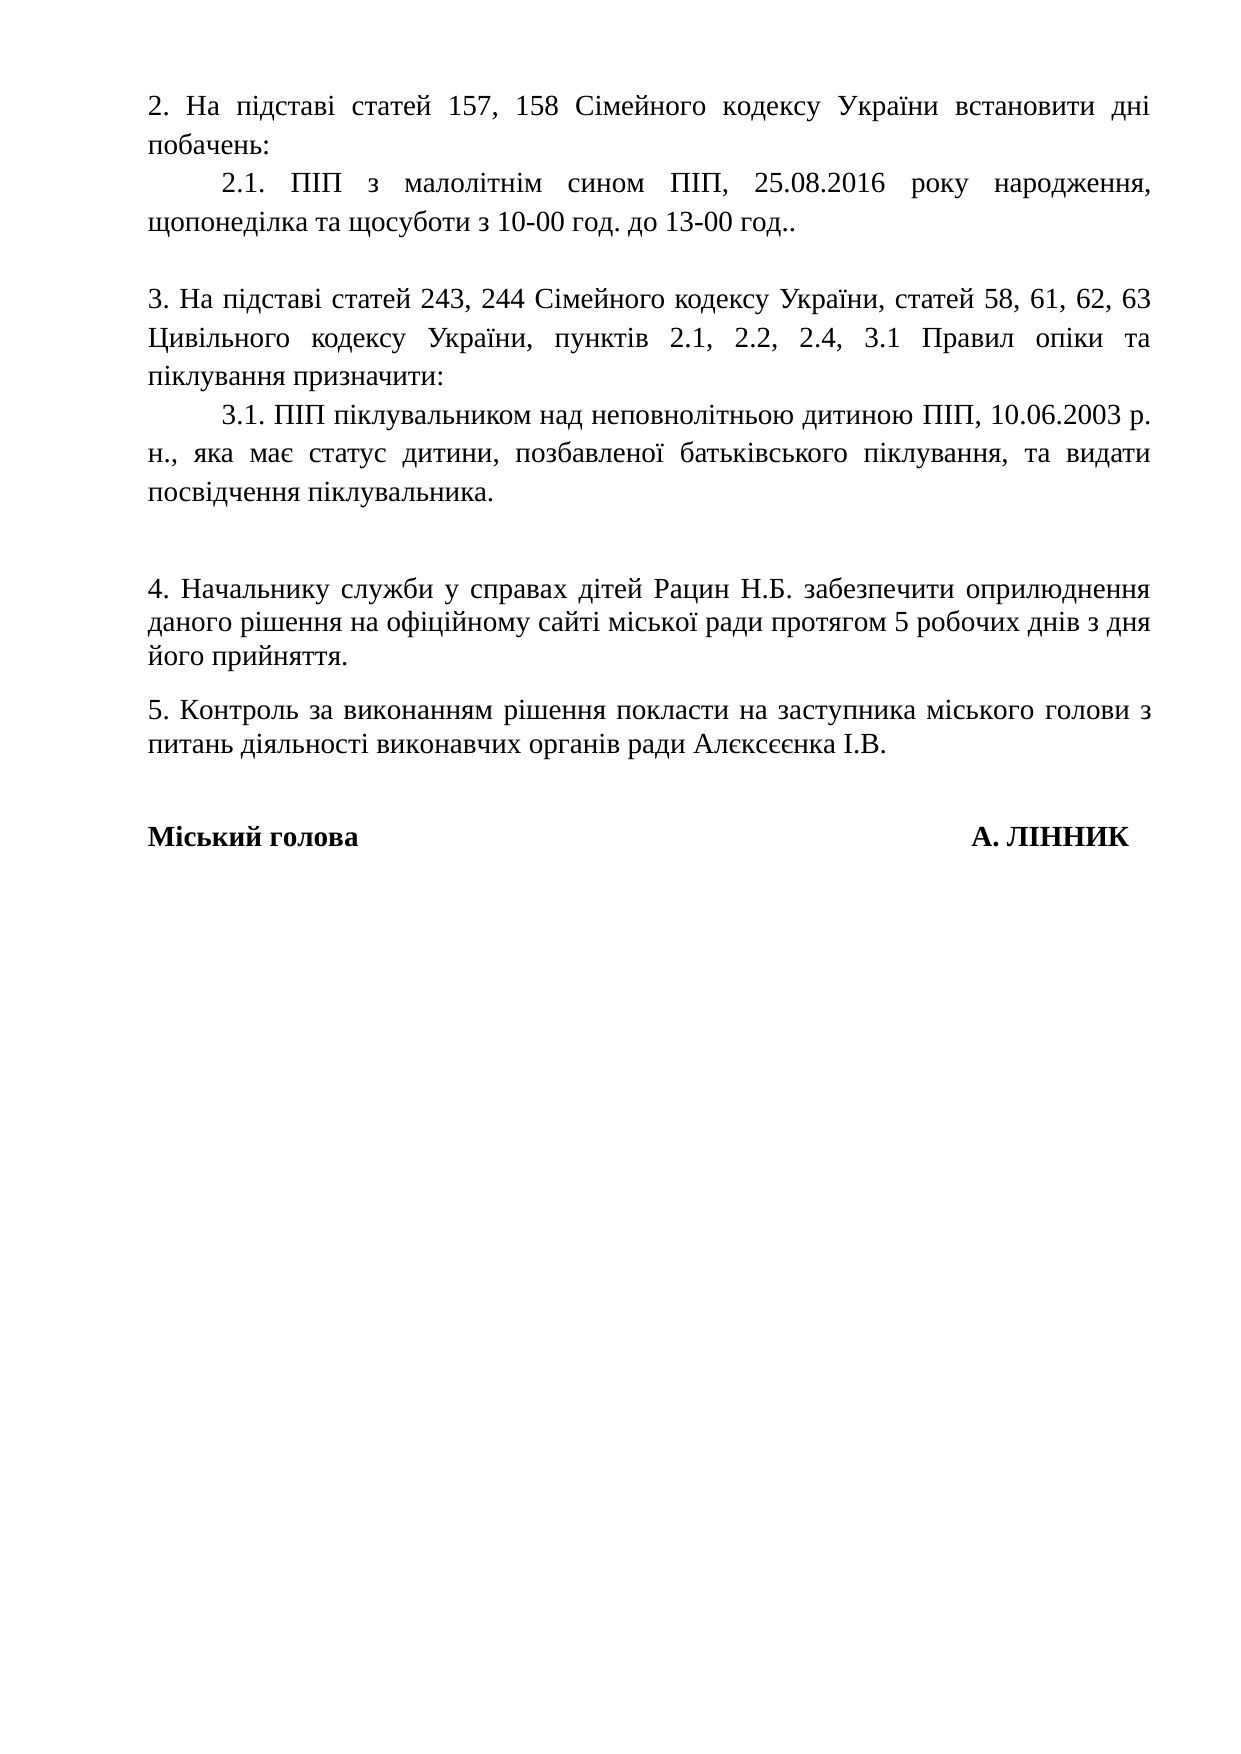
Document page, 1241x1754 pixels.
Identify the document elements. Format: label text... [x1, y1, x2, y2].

text 5. Контроль за виконанням рішення покласти на заступника міського голови з питань діяльності виконавчих органів ради Алєксєєнка І.В. [148, 692, 1152, 759]
text Міський голова А. ЛІННИК [148, 819, 1152, 852]
text 3.1. ПІП піклувальником над неповнолітньою дитиною ПІП, 10.06.2003 р. н., яка має статус дитини, позбавленої батьківського піклування, та видати посвідчення піклувальника. [148, 397, 1152, 507]
text 2. На підставі статей 157, 158 Сімейного кодексу України встановити дні побачень: [148, 88, 1152, 161]
text 3. На підставі статей 243, 244 Сімейного кодексу України, статей 58, 61, 62, 63 Цивільного кодексу України, пунктів 2.1, 2.2, 2.4, 3.1 Правил опіки та піклування призначити: [148, 281, 1152, 392]
text 4. Начальнику служби у справах дітей Рацин Н.Б. забезпечити оприлюднення даного рішення на офіційному сайті міської ради протягом 5 робочих днів з дня його прийняття. [148, 571, 1152, 672]
text 2.1. ПІП з малолітнім сином ПІП, 25.08.2016 року народження, щопонеділка та щосуботи з 10-00 год. до 13-00 год.. [148, 166, 1152, 238]
